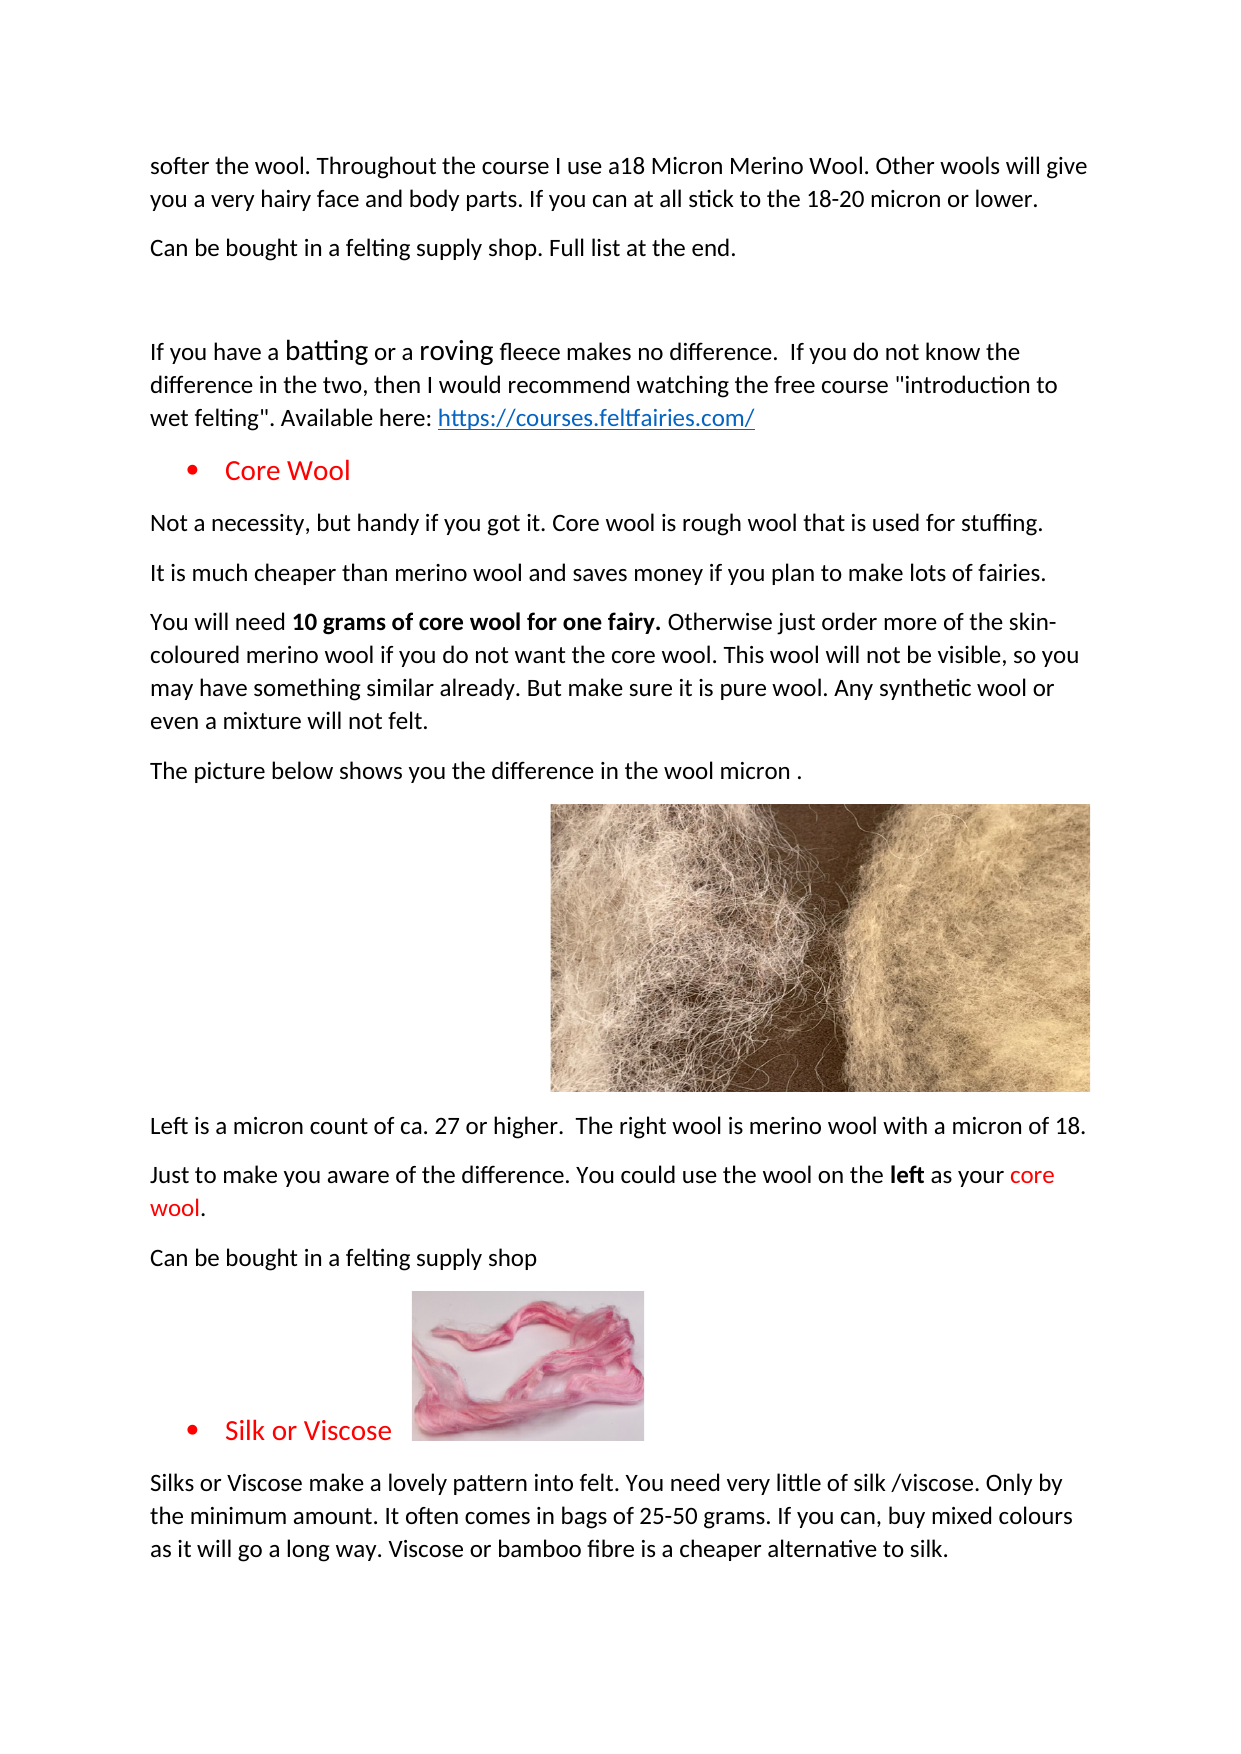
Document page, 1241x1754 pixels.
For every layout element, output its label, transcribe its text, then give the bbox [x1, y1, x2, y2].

list Silk or Viscose [187, 1292, 1090, 1448]
text If you have a batting or a roving fleece makes no difference. If you do not know the difference in the two, then I would recommend watching the free course "introduction to wet felting". Available here: https://courses.feltfairies.com/ [150, 332, 1090, 433]
text Just to make you aware of the difference. You could use the wool on the left as your core wool. [150, 1159, 1090, 1223]
picture [411, 1291, 645, 1441]
text It is much cheaper than merino wool and saves money if you plan to make lots of fairies. [150, 557, 1090, 587]
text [150, 150, 1090, 213]
text Can be bought in a felting supply shop [150, 1242, 1090, 1273]
text You will need 10 grams of core wool for one fairy. Otherwise just order more of the skin-coloured merino wool if you do not want the core wool. This wool will not be visible, so you may have something similar already. But make sure it is pure wool. Any synthetic wool or even a mixture will not felt. [150, 606, 1090, 736]
list Core Wool [187, 452, 1090, 488]
picture [550, 804, 1091, 1092]
text Not a necessity, but handy if you got it. Core wool is rough wool that is used for stuffing. [150, 507, 1090, 538]
text Can be bought in a felting supply shop. Full list at the end. [150, 232, 1090, 263]
text Silks or Viscose make a lovely pattern into felt. You need very little of silk /viscose. Only by the minimum amount. It often comes in bags of 25-50 grams. If you can, buy mixed colours as it will go a long way. Viscose or bamboo fibre is a cheaper alternative to silk. [150, 1467, 1090, 1563]
text The picture below shows you the difference in the wool micron . [150, 755, 1090, 785]
text Left is a micron count of ca. 27 or higher. The right wool is merino wool with a micron of 18. [150, 1110, 1090, 1141]
